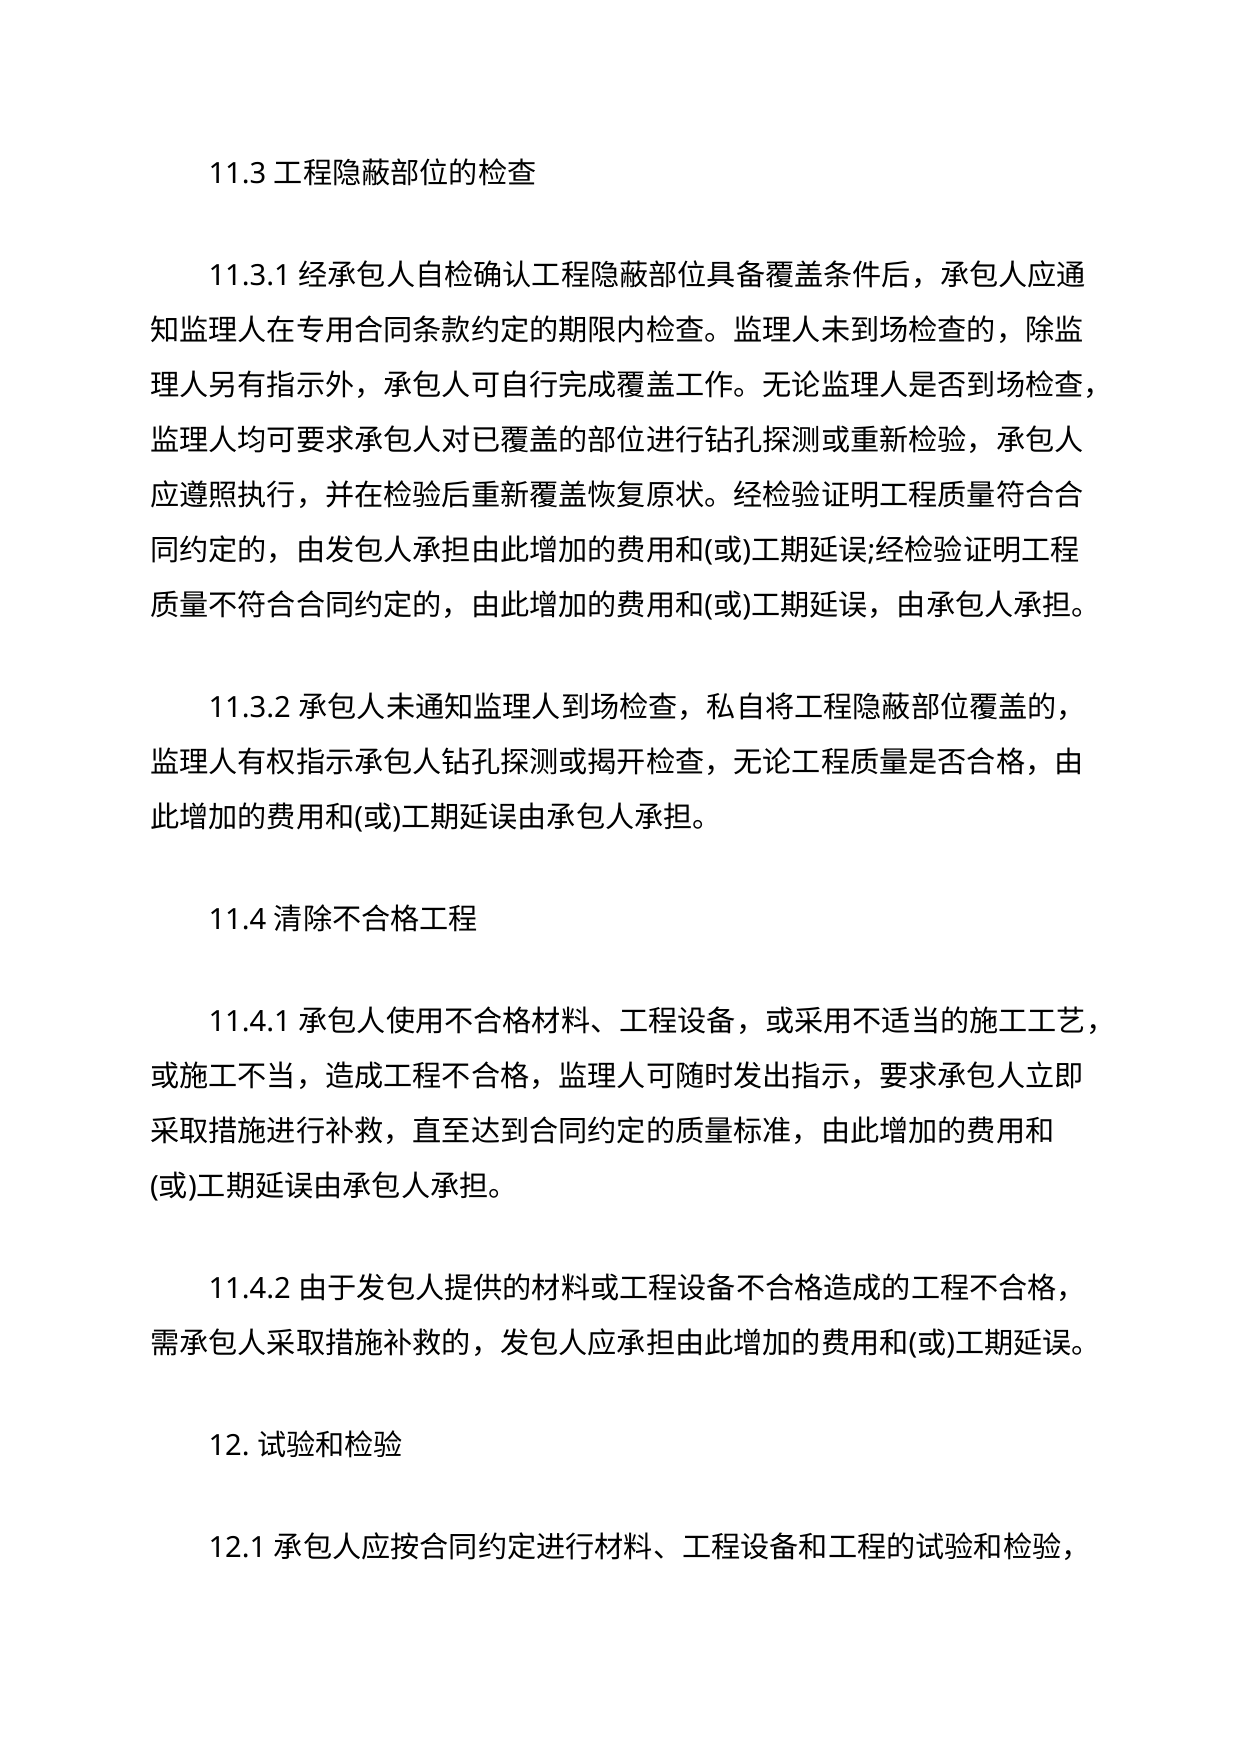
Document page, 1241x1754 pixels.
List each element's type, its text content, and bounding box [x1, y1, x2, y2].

text 11.3 工程隐蔽部位的检查 [150, 150, 1090, 192]
text 11.4.1 承包人使用不合格材料、工程设备，或采用不适当的施工工艺，或施工不当，造成工程不合格，监理人可随时发出指示，要求承包人立即采取措施进行补救，直至达到合同约定的质量标准，由此增加的费用和(或)工期延误由承包人承担。 [150, 997, 1090, 1204]
text 12. 试验和检验 [150, 1421, 1090, 1463]
text 11.4.2 由于发包人提供的材料或工程设备不合格造成的工程不合格，需承包人采取措施补救的，发包人应承担由此增加的费用和(或)工期延误。 [150, 1264, 1090, 1362]
text 11.3.2 承包人未通知监理人到场检查，私自将工程隐蔽部位覆盖的，监理人有权指示承包人钻孔探测或揭开检查，无论工程质量是否合格，由此增加的费用和(或)工期延误由承包人承担。 [150, 683, 1090, 836]
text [150, 1523, 1090, 1566]
text 11.4 清除不合格工程 [150, 895, 1090, 938]
text 11.3.1 经承包人自检确认工程隐蔽部位具备覆盖条件后，承包人应通知监理人在专用合同条款约定的期限内检查。监理人未到场检查的，除监理人另有指示外，承包人可自行完成覆盖工作。无论监理人是否到场检查，监理人均可要求承包人对已覆盖的部位进行钻孔探测或重新检验，承包人应遵照执行，并在检验后重新覆盖恢复原状。经检验证明工程质量符合合同约定的，由发包人承担由此增加的费用和(或)工期延误;经检验证明工程质量不符合合同约定的，由此增加的费用和(或)工期延误，由承包人承担。 [150, 252, 1090, 624]
